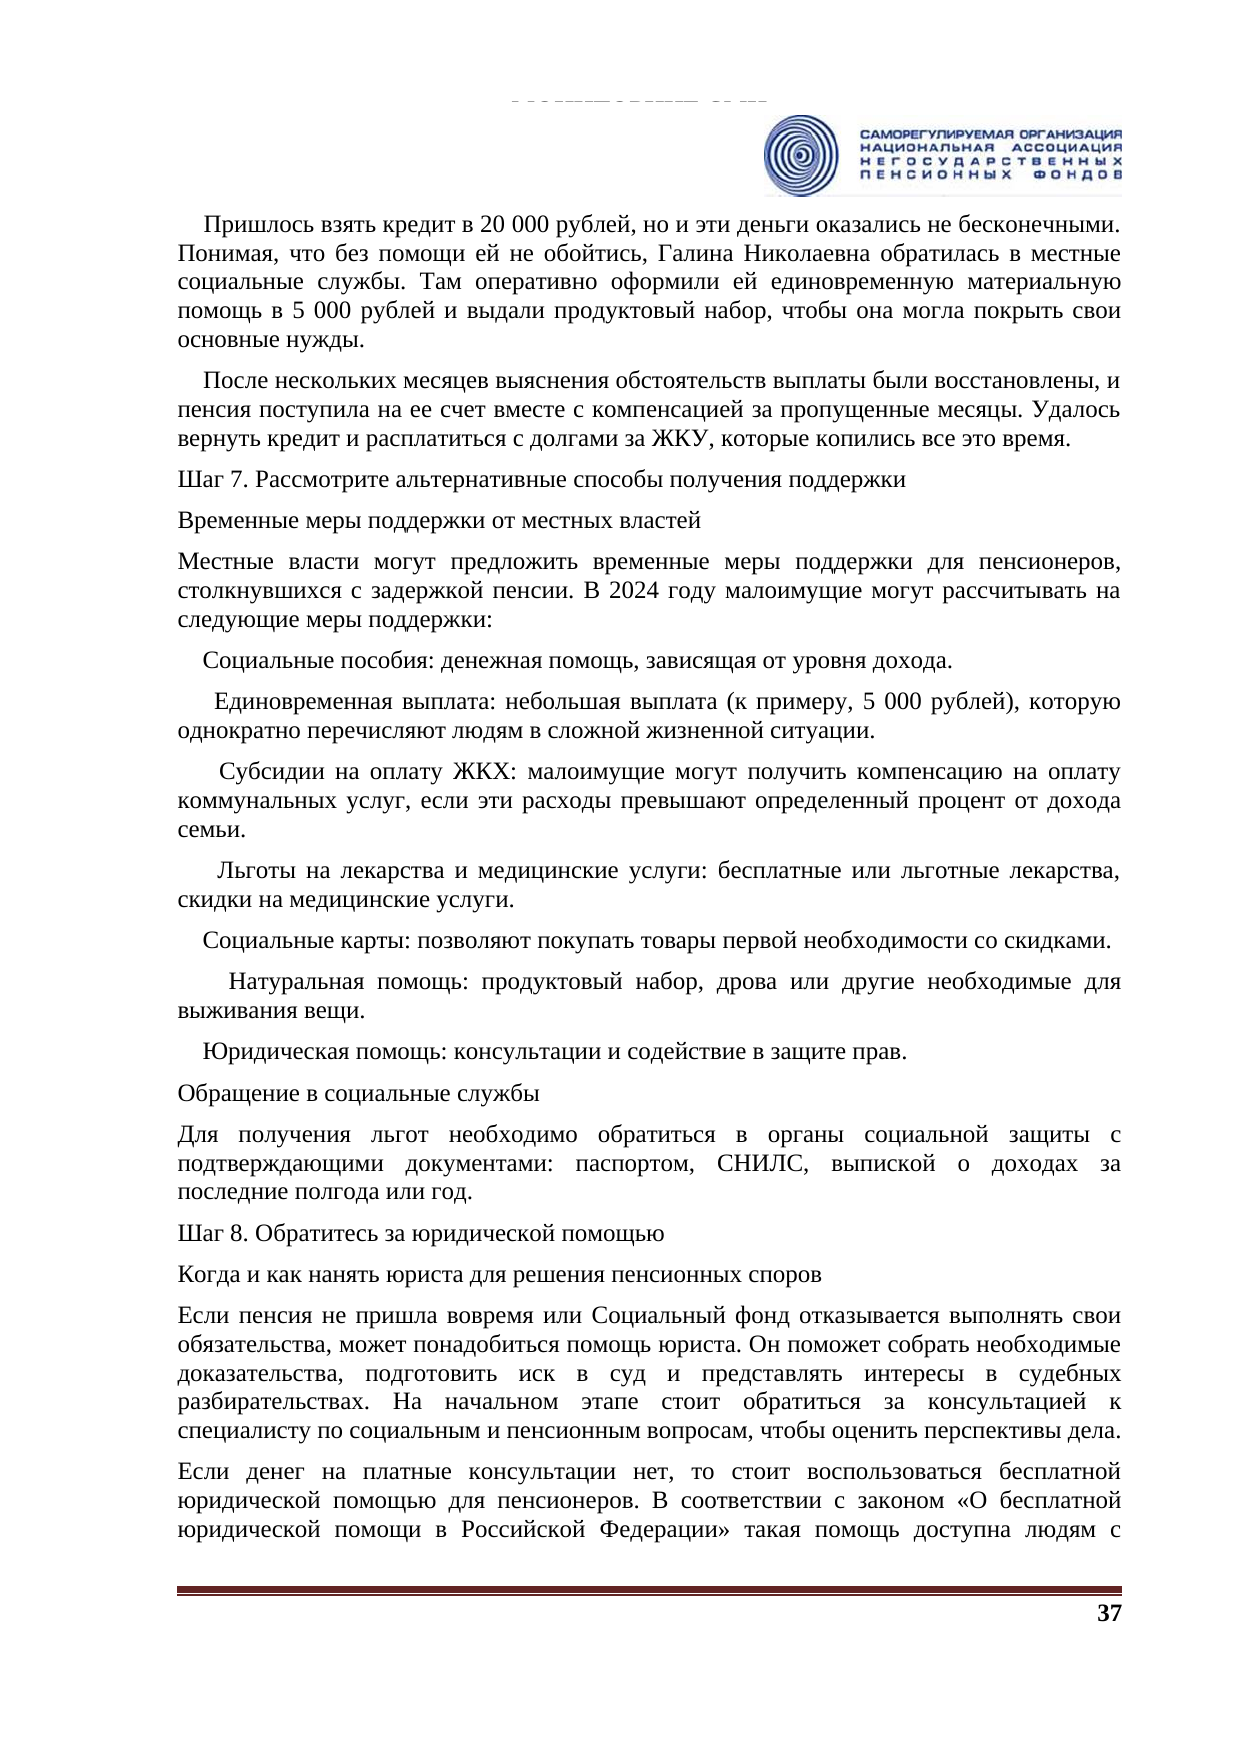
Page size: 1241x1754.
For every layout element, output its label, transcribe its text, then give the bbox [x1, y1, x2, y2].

text Единовременная выплата: небольшая выплата (к примеру, 5 000 рублей), которую однократно перечисляют людям в сложной жизненной ситуации. [177, 686, 1122, 744]
text Обращение в социальные службы [177, 1078, 1122, 1106]
text Социальные карты: позволяют покупать товары первой необходимости со скидками. [177, 925, 1122, 954]
text Льготы на лекарства и медицинские услуги: бесплатные или льготные лекарства, скидки на медицинские услуги. [177, 855, 1122, 913]
text Субсидии на оплату ЖКХ: малоимущие могут получить компенсацию на оплату коммунальных услуг, если эти расходы превышают определенный процент от дохода семьи. [177, 756, 1122, 843]
text Временные меры поддержки от местных властей [177, 505, 1122, 534]
text Шаг 7. Рассмотрите альтернативные способы получения поддержки [177, 464, 1122, 493]
text Социальные пособия: денежная помощь, зависящая от уровня дохода. [177, 645, 1122, 674]
text Когда и как нанять юриста для решения пенсионных споров [177, 1259, 1122, 1288]
text Если пенсия не пришла вовремя или Социальный фонд отказывается выполнять свои обязательства, может понадобиться помощь юриста. Он поможет собрать необходимые доказательства, подготовить иск в суд и представлять интересы в судебных разбирательствах. На начальном этапе стоит обратиться за консультацией к специалисту по социальным и пенсионным вопросам, чтобы оценить перспективы дела. [177, 1300, 1122, 1444]
text Местные власти могут предложить временные меры поддержки для пенсионеров, столкнувшихся с задержкой пенсии. В 2024 году малоимущие могут рассчитывать на следующие меры поддержки: [177, 546, 1122, 633]
text После нескольких месяцев выяснения обстоятельств выплаты были восстановлены, и пенсия поступила на ее счет вместе с компенсацией за пропущенные месяцы. Удалось вернуть кредит и расплатиться с долгами за ЖКУ, которые копились все это время. [177, 365, 1122, 451]
text Шаг 8. Обратитесь за юридической помощью [177, 1218, 1122, 1246]
text Натуральная помощь: продуктовый набор, дрова или другие необходимые для выживания вещи. [177, 966, 1122, 1024]
text Для получения льгот необходимо обратиться в органы социальной защиты с подтверждающими документами: паспортом, СНИЛС, выпиской о доходах за последние полгода или год. [177, 1119, 1122, 1205]
text Юридическая помощь: консультации и содействие в защите прав. [177, 1036, 1122, 1065]
text Пришлось взять кредит в 20 000 рублей, но и эти деньги оказались не бесконечными. Понимая, что без помощи ей не обойтись, Галина Николаевна обратилась в местные социальные службы. Там оперативно оформили ей единовременную материальную помощь в 5 000 рублей и выдали продуктовый набор, чтобы она могла покрыть свои основные нужды. [177, 209, 1122, 353]
picture [764, 115, 1122, 197]
